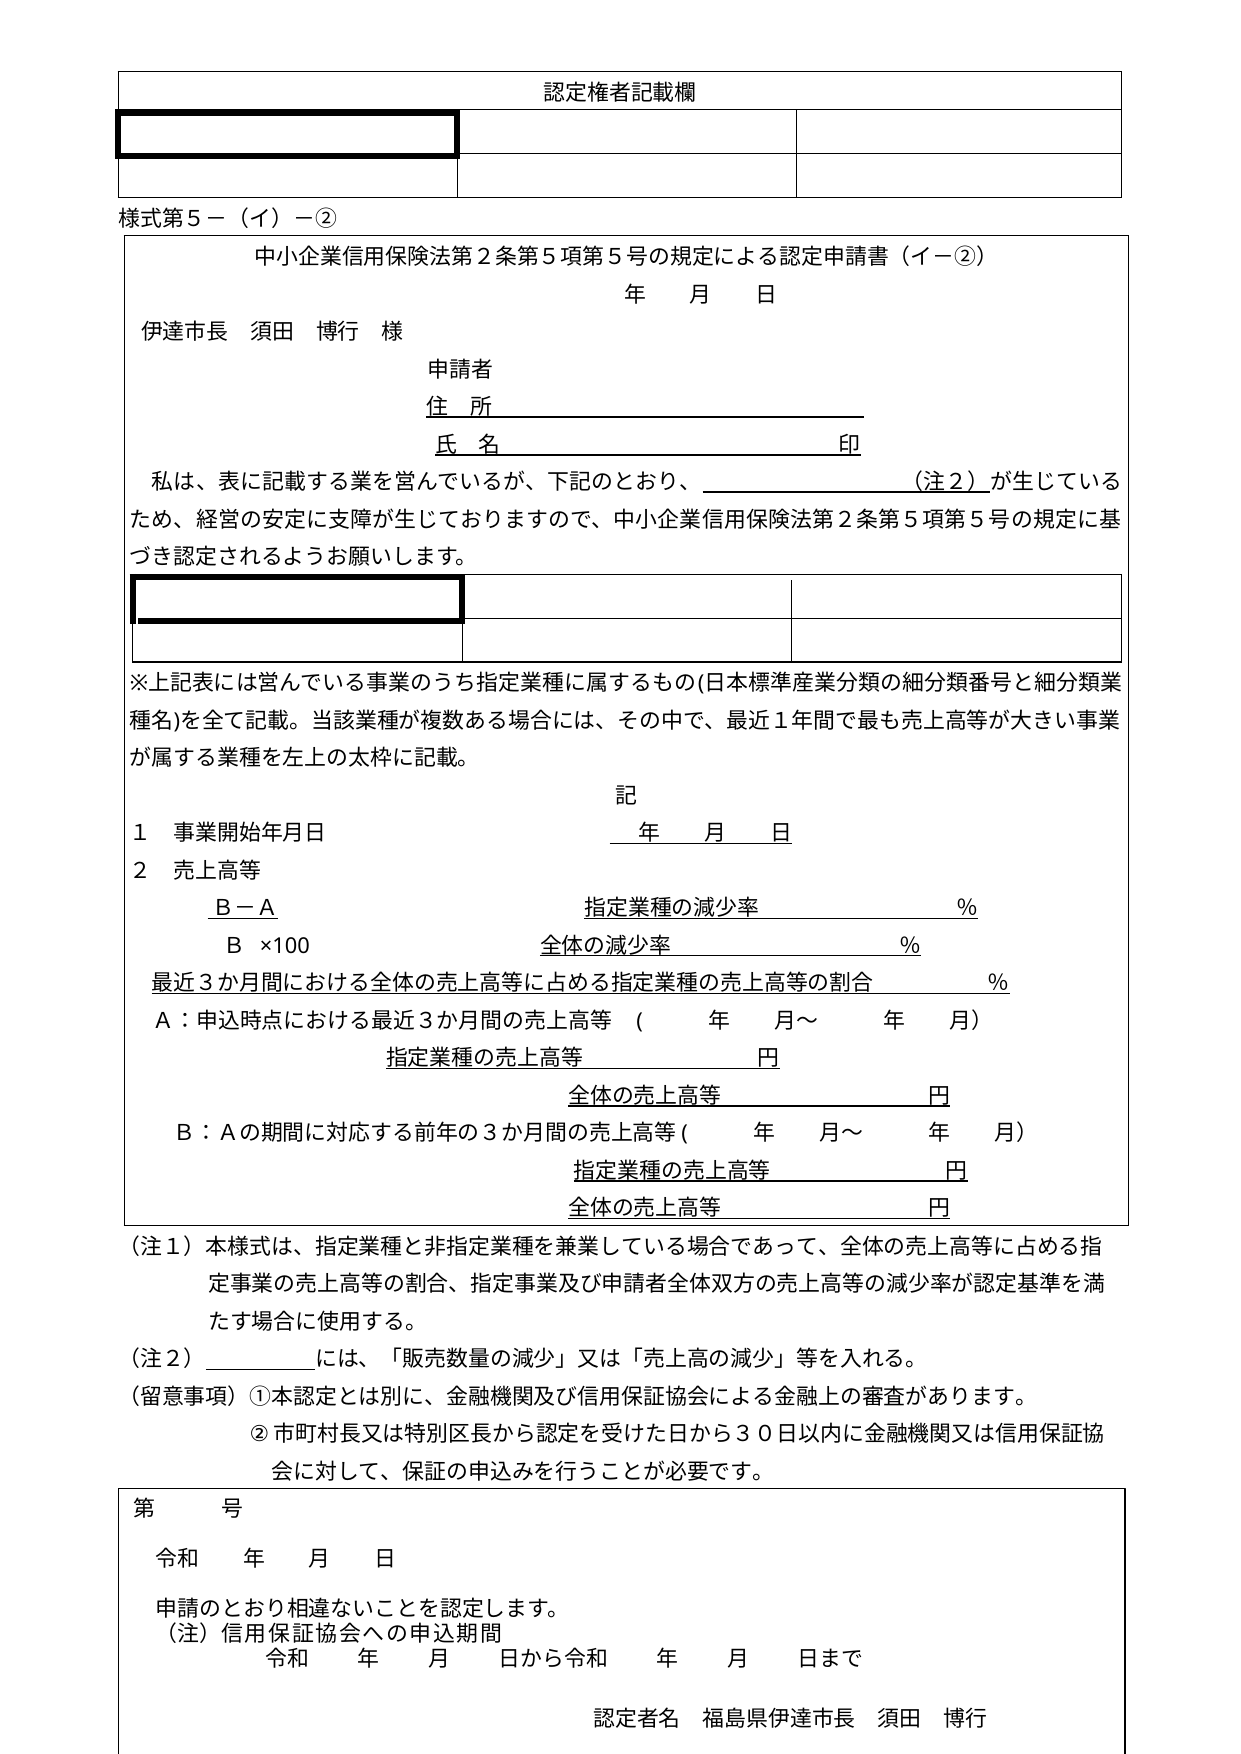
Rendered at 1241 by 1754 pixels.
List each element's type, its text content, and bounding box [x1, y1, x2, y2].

table_cell [121, 116, 454, 153]
text （注２） には、「販売数量の減少」又は「売上高の減少」等を入れる。 [118, 1338, 1122, 1376]
table_header 中小企業信用保険法第２条第５項第５号の規定による認定申請書（イ－②） 年 月 日 伊達市長 須田 博行 様 申請者 住 所 氏 名 印 私は、表に記載する業を営んでいるが、下記のとおり、 （注２）が生じているため、経営の安定に支障が生じておりますので、中小企業信用保険法第２条第５項第５号の規定に基づき認定されるようお願いします。 ※上記表には営んでいる事業のうち指定業種に属するもの(日本標準産業分類の細分類番号と細分類業種名)を全て記載。当該業種が複数ある場合には、その中で、最近１年間で最も売上高等が大きい事業が属する業種を左上の太枠に記載。 記 １ 事業開始年月日 年 月 日 ２ 売上高等 Ｂ－Ａ 指定業種の減少率 ％ Ｂ ×100 全体の減少率 ％ 最近３か月間における全体の売上高等に占める指定業種の売上高等の割合 ％ Ａ：申込時点における最近３か月間の売上高等 ( 年 月～ 年 月） 指定業種の売上高等 円 全体の売上高等 円 Ｂ：Ａの期間に対応する前年の３か月間の売上高等 ( 年 月～ 年 月） 指定業種の売上高等 円 全体の売上高等 円 [125, 236, 1128, 1225]
table_cell [119, 159, 457, 197]
text （注１）本様式は、指定業種と非指定業種を兼業している場合であって、全体の売上高等に占める指定事業の売上高等の割合、指定事業及び申請者全体双方の売上高等の減少率が認定基準を満たす場合に使用する。 [118, 1226, 1122, 1338]
table_cell [458, 154, 796, 197]
text 様式第５－（イ）－② [118, 198, 1122, 235]
table_cell [460, 110, 796, 153]
table_cell [797, 154, 1121, 197]
text （留意事項）①本認定とは別に、金融機関及び信用保証協会による金融上の審査があります。 [118, 1376, 1122, 1413]
table_cell [797, 110, 1121, 153]
table_header 認定権者記載欄 [119, 72, 1121, 109]
text ②市町村長又は特別区長から認定を受けた日から３０日以内に金融機関又は信用保証協会に対して、保証の申込みを行うことが必要です。 [249, 1413, 1122, 1488]
